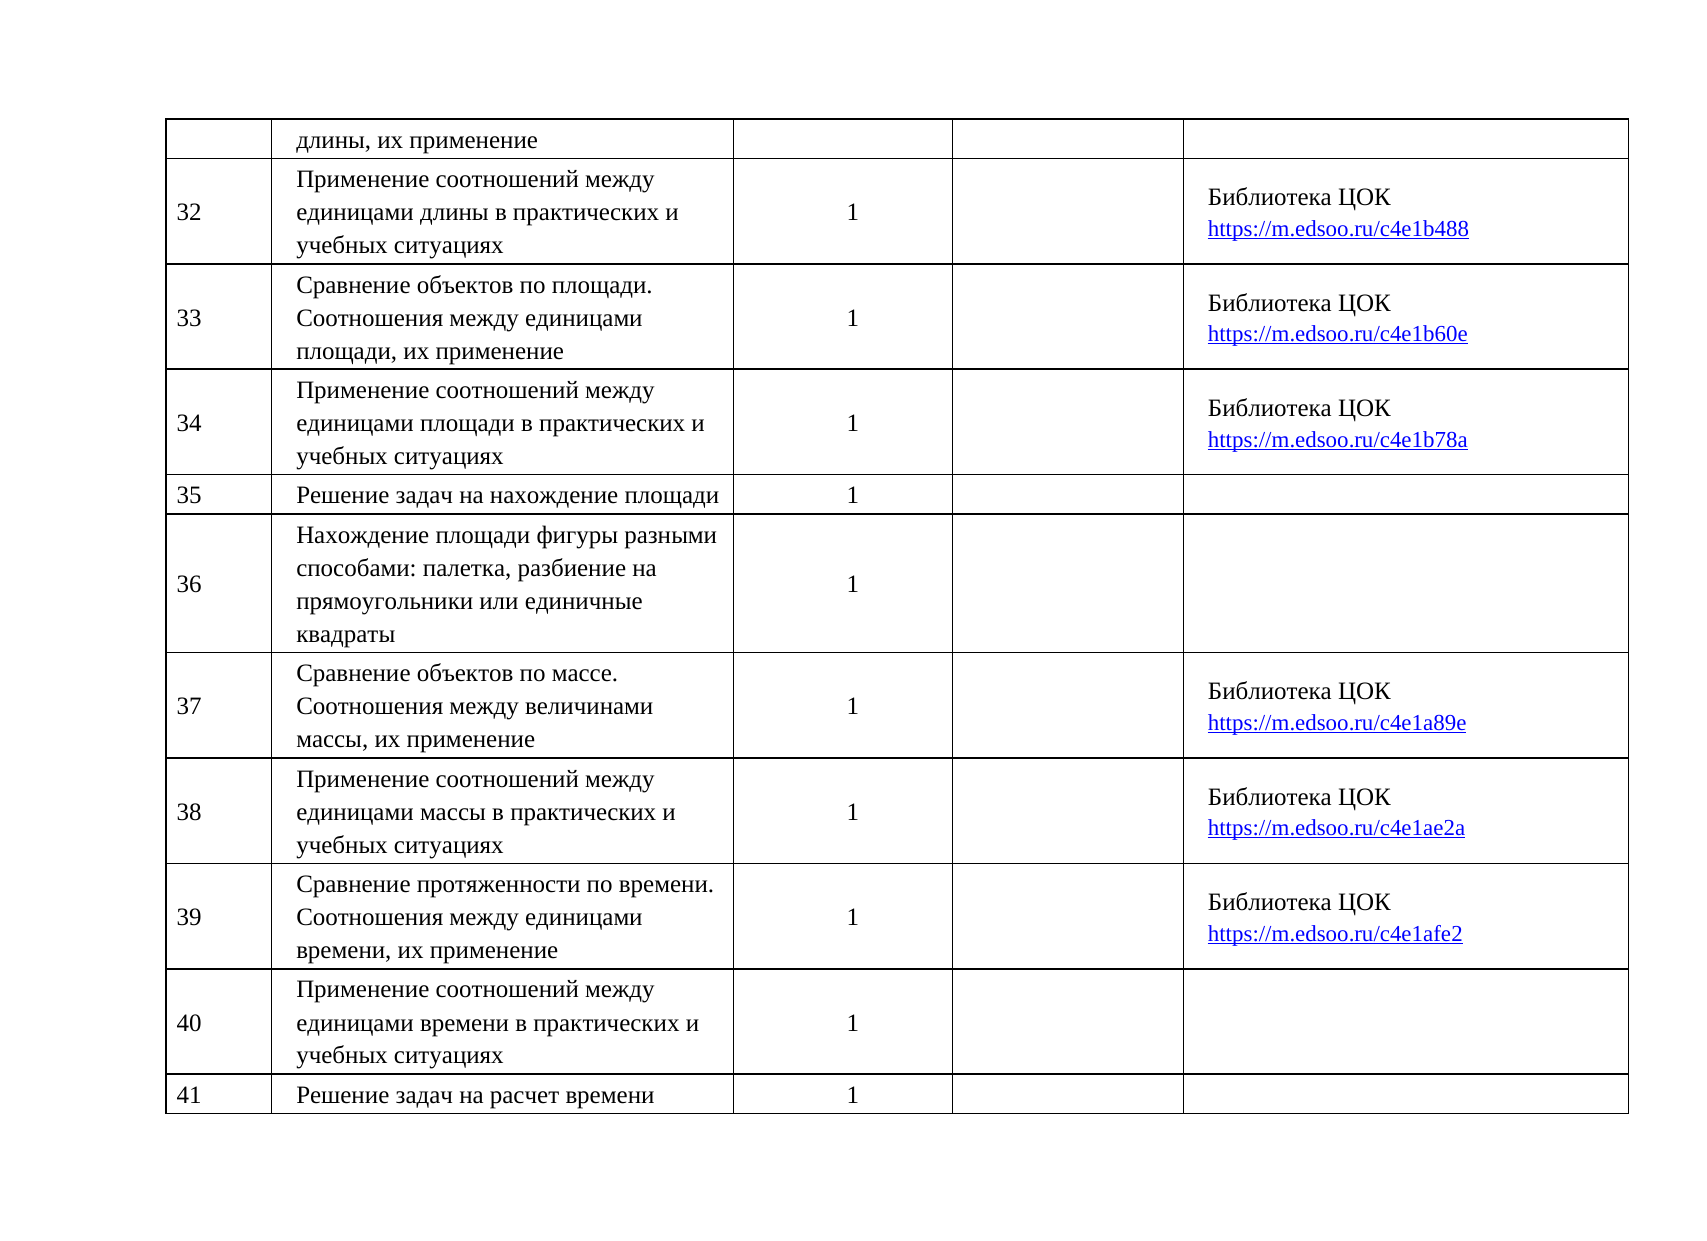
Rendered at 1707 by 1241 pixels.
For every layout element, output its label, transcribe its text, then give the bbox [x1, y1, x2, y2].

table_cell 32 [167, 159, 271, 263]
table_cell 31 [167, 120, 271, 157]
table_cell Сравнение объектов по площади. Соотношения между единицами площади, их применение [272, 265, 733, 368]
table_cell Сравнение протяженности по времени. Соотношения между единицами времени, их применение [272, 864, 733, 968]
table_cell 1 [734, 1075, 952, 1113]
table_cell Библиотека ЦОК https://m.edsoo.ru/c4e1afe2 [1184, 864, 1628, 968]
table_cell Библиотека ЦОК https://m.edsoo.ru/c4e1b78a [1184, 370, 1628, 474]
table_cell Библиотека ЦОК https://m.edsoo.ru/c4e1b60e [1184, 265, 1628, 368]
table_cell [1184, 515, 1628, 652]
table_cell Решение задач на нахождение площади [272, 475, 733, 513]
table_cell Библиотека ЦОК https://m.edsoo.ru/c4e1b488 [1184, 159, 1628, 263]
table_cell [953, 370, 1183, 474]
table_cell 1 [734, 159, 952, 263]
table_cell Применение соотношений между единицами площади в практических и учебных ситуациях [272, 370, 733, 474]
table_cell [1184, 120, 1628, 157]
table_cell Применение соотношений между единицами времени в практических и учебных ситуациях [272, 970, 733, 1073]
table_cell 1 [734, 475, 952, 513]
table_cell 40 [167, 970, 271, 1073]
table_cell Сравнение объектов по массе. Соотношения между величинами массы, их применение [272, 653, 733, 757]
table_cell Применение соотношений между единицами массы в практических и учебных ситуациях [272, 759, 733, 862]
table_cell [953, 159, 1183, 263]
table_cell 41 [167, 1075, 271, 1113]
table_cell [1184, 475, 1628, 513]
table_cell [953, 515, 1183, 652]
table_cell 34 [167, 370, 271, 474]
table_cell 33 [167, 265, 271, 368]
table_cell [953, 120, 1183, 157]
table_cell 35 [167, 475, 271, 513]
table_cell [953, 970, 1183, 1073]
table_cell [1184, 970, 1628, 1073]
table_cell 36 [167, 515, 271, 652]
table_cell 1 [734, 515, 952, 652]
table_cell [1184, 1075, 1628, 1113]
table_cell 1 [734, 970, 952, 1073]
table_cell [953, 265, 1183, 368]
table_cell Применение соотношений между единицами длины в практических и учебных ситуациях [272, 159, 733, 263]
table_cell 1 [734, 653, 952, 757]
table_cell Библиотека ЦОК https://m.edsoo.ru/c4e1ae2a [1184, 759, 1628, 862]
table_cell 1 [734, 265, 952, 368]
table_cell 1 [734, 120, 952, 157]
table_cell Библиотека ЦОК https://m.edsoo.ru/c4e1a89e [1184, 653, 1628, 757]
table_cell 37 [167, 653, 271, 757]
table_cell Решение задач на расчет времени [272, 1075, 733, 1113]
table_cell [953, 1075, 1183, 1113]
table_cell 1 [734, 864, 952, 968]
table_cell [272, 120, 733, 157]
table_cell [953, 864, 1183, 968]
table_cell 1 [734, 759, 952, 862]
table_cell 38 [167, 759, 271, 862]
table_cell [953, 759, 1183, 862]
table_cell [953, 475, 1183, 513]
table_cell 39 [167, 864, 271, 968]
table_cell [953, 653, 1183, 757]
table_cell 1 [734, 370, 952, 474]
table_cell Нахождение площади фигуры разными способами: палетка, разбиение на прямоугольники или единичные квадраты [272, 515, 733, 652]
